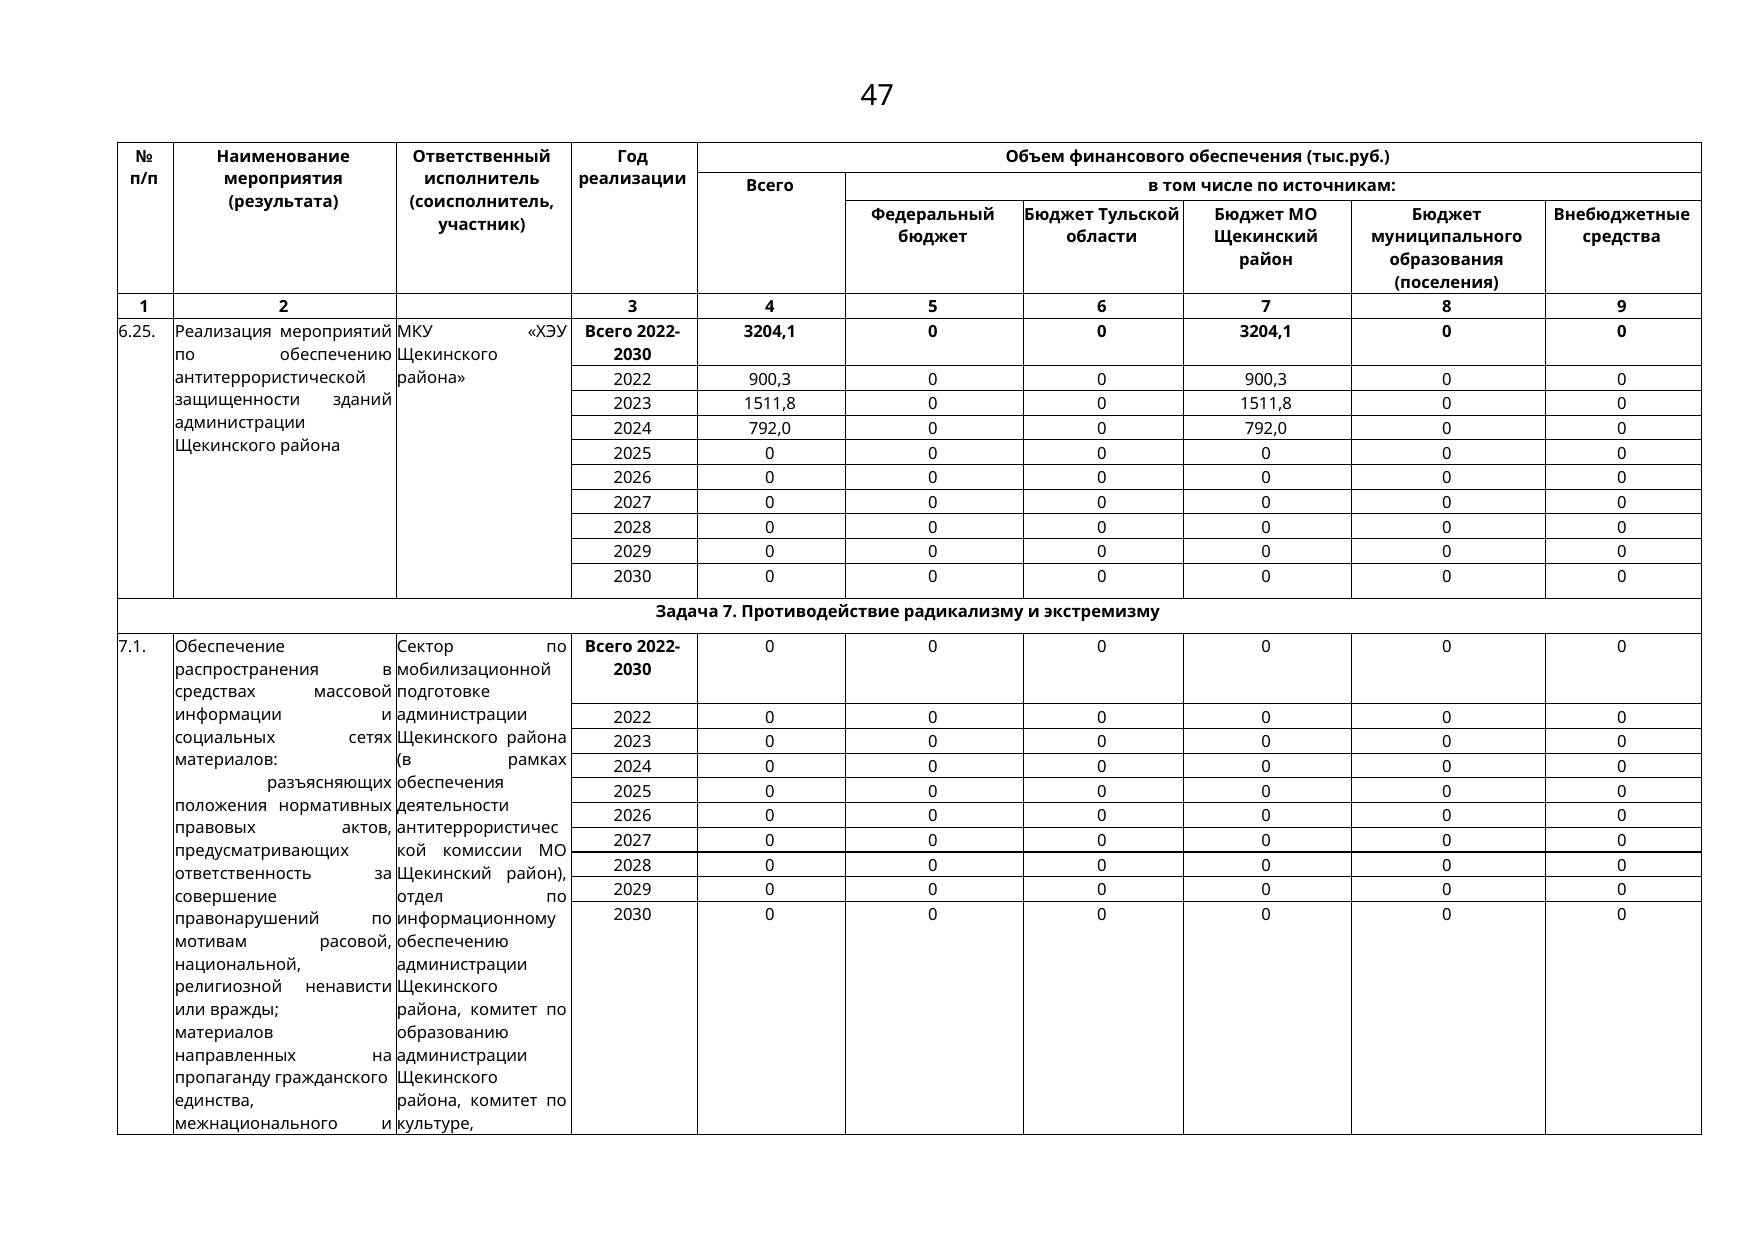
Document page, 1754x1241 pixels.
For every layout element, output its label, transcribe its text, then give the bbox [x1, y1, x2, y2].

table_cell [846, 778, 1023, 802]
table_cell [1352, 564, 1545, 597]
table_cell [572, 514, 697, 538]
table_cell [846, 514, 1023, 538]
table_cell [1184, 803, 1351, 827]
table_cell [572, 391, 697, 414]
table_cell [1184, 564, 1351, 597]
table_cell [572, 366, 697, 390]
table_cell [397, 294, 571, 318]
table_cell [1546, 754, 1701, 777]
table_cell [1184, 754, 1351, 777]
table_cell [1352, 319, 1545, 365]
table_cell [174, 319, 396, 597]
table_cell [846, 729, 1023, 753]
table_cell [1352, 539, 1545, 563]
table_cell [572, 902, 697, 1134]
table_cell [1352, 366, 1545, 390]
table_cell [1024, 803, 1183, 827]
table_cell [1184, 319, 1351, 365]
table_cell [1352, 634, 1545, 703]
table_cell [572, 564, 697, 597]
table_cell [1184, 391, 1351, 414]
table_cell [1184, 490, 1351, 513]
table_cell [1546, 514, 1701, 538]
table_cell 7 [1184, 294, 1351, 318]
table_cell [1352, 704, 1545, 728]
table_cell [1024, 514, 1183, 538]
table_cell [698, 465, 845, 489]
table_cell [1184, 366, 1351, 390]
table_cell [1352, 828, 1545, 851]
table_header Наименование мероприятия (результата) [174, 143, 396, 293]
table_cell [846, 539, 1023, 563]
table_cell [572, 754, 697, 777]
table_cell Бюджет муниципального образования (поселения) [1352, 201, 1545, 293]
table_cell Федеральный бюджет [846, 201, 1023, 293]
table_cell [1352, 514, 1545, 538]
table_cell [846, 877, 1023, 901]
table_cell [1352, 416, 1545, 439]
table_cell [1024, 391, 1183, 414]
table_cell 1 [118, 294, 173, 318]
table_cell 2 [174, 294, 396, 318]
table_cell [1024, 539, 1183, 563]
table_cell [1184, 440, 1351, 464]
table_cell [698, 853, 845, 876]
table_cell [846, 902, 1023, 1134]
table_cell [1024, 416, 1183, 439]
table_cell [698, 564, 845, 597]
table_cell Бюджет Тульской области [1024, 201, 1183, 293]
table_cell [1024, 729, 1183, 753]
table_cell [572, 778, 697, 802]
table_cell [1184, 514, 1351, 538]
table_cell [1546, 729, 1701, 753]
table_cell Внебюджетные средства [1546, 201, 1701, 293]
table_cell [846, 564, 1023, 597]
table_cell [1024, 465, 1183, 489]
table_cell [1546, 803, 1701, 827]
table_cell 8 [1352, 294, 1545, 318]
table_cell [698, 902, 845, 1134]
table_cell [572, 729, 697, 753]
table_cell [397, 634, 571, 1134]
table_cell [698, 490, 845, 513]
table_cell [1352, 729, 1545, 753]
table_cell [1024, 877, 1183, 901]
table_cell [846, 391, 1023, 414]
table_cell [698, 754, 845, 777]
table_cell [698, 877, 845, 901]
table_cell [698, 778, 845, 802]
table_cell 5 [846, 294, 1023, 318]
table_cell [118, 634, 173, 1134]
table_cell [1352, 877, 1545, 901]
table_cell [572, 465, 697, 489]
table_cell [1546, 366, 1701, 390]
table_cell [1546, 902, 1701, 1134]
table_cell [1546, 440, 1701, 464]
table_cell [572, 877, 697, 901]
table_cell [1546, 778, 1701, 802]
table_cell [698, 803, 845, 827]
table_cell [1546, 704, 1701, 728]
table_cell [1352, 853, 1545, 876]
table_header № п/п [118, 143, 173, 293]
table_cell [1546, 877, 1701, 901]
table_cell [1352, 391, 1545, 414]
table_header Ответственный исполнитель (соисполнитель, участник) [397, 143, 571, 293]
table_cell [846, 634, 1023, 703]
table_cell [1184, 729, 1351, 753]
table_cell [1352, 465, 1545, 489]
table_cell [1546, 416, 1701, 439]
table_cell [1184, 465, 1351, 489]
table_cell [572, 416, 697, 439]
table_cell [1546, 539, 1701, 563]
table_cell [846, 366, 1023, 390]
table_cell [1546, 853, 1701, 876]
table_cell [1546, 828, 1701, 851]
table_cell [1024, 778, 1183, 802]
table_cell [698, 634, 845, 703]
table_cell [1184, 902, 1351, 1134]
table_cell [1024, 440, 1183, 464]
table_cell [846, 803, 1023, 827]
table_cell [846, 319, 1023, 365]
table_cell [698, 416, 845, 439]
table_cell 6 [1024, 294, 1183, 318]
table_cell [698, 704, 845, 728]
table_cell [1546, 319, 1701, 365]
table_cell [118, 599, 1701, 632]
table_cell Бюджет МО Щекинский район [1184, 201, 1351, 293]
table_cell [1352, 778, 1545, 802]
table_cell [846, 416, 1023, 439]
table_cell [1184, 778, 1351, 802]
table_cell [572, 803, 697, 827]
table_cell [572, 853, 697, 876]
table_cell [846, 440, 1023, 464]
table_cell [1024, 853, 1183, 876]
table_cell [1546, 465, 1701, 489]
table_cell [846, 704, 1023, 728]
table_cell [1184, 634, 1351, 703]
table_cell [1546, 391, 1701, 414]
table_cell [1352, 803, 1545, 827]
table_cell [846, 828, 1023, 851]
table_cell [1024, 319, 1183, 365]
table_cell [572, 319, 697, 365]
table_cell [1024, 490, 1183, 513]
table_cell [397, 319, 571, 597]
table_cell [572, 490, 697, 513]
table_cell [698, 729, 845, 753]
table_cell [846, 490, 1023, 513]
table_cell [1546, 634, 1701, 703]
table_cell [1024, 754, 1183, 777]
table_cell Всего [698, 173, 845, 293]
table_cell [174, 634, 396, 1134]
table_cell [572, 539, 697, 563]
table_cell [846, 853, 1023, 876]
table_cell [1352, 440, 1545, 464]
table_cell 9 [1546, 294, 1701, 318]
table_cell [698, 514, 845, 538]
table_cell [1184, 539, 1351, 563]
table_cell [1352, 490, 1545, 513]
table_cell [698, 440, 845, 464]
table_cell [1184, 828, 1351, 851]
table_cell 3 [572, 294, 697, 318]
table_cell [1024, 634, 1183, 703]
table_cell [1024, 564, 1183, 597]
table_header Год реализации [572, 143, 697, 293]
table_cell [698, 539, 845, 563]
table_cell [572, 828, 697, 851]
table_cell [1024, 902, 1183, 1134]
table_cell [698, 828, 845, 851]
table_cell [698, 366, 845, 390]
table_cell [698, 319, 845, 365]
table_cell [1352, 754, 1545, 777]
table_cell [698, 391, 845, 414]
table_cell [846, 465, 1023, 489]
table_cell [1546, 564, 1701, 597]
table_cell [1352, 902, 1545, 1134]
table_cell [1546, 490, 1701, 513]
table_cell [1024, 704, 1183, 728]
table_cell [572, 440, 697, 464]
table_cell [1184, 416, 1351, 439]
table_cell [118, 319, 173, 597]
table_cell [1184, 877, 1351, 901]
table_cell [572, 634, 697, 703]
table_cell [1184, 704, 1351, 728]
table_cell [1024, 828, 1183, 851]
table_cell в том числе по источникам: [846, 173, 1701, 200]
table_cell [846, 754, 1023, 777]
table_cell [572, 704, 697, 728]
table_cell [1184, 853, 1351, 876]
table_header Объем финансового обеспечения (тыс.руб.) [698, 143, 1701, 172]
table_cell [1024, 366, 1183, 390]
table_cell 4 [698, 294, 845, 318]
